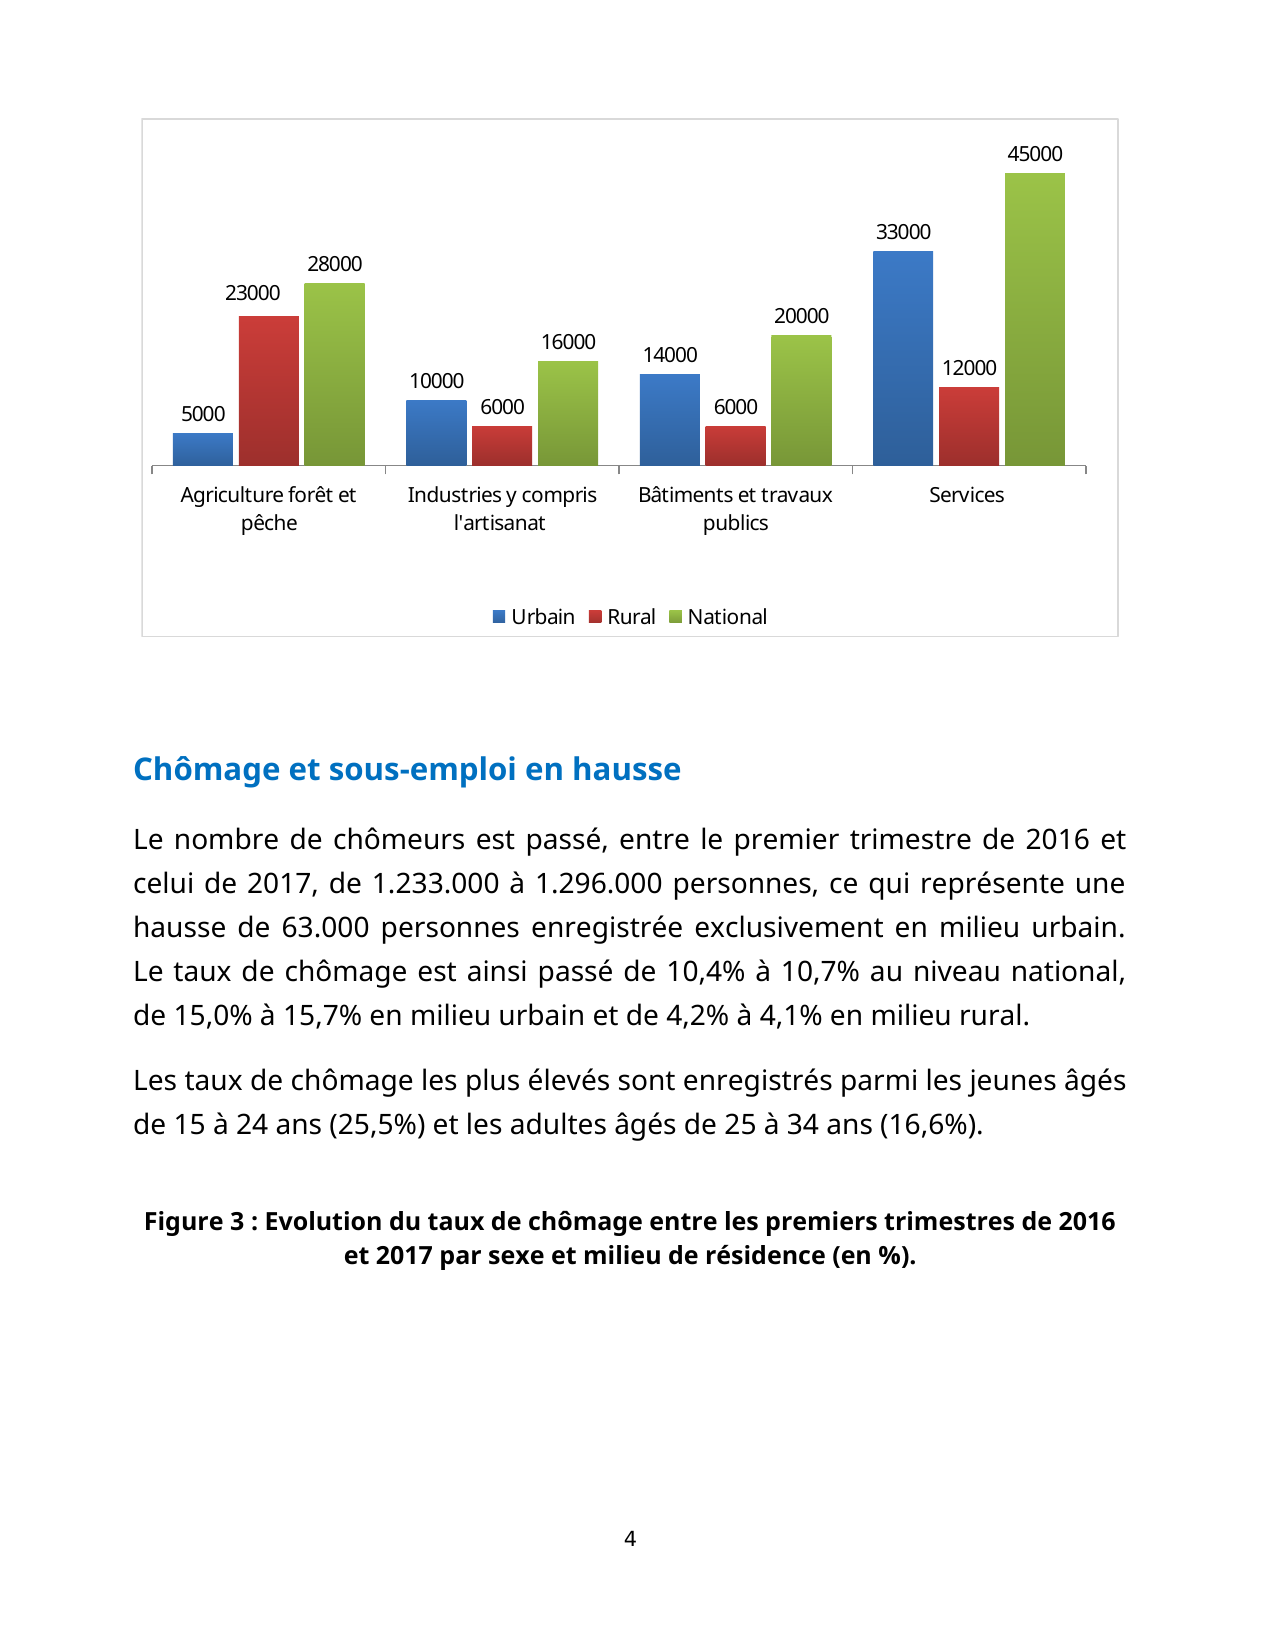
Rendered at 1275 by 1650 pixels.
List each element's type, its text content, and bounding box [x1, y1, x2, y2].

text Figure 3 : Evolution du taux de chômage entre les premiers trimestres de 2016 et 2017 par sexe et milieu de résidence (en %). [133, 1204, 1127, 1272]
text Chômage et sous-emploi en hausse [133, 747, 1127, 790]
text Les taux de chômage les plus élevés sont enregistrés parmi les jeunes âgés de 15 à 24 ans (25,5%) et les adultes âgés de 25 à 34 ans (16,6%). [133, 1060, 1127, 1142]
text Le nombre de chômeurs est passé, entre le premier trimestre de 2016 et celui de 2017, de 1.233.000 à 1.296.000 personnes, ce qui représente une hausse de 63.000 personnes enregistrée exclusivement en milieu urbain. Le taux de chômage est ainsi passé de 10,4% à 10,7% au niveau national, de 15,0% à 15,7% en milieu urbain et de 4,2% à 4,1% en milieu rural. [133, 819, 1127, 1033]
